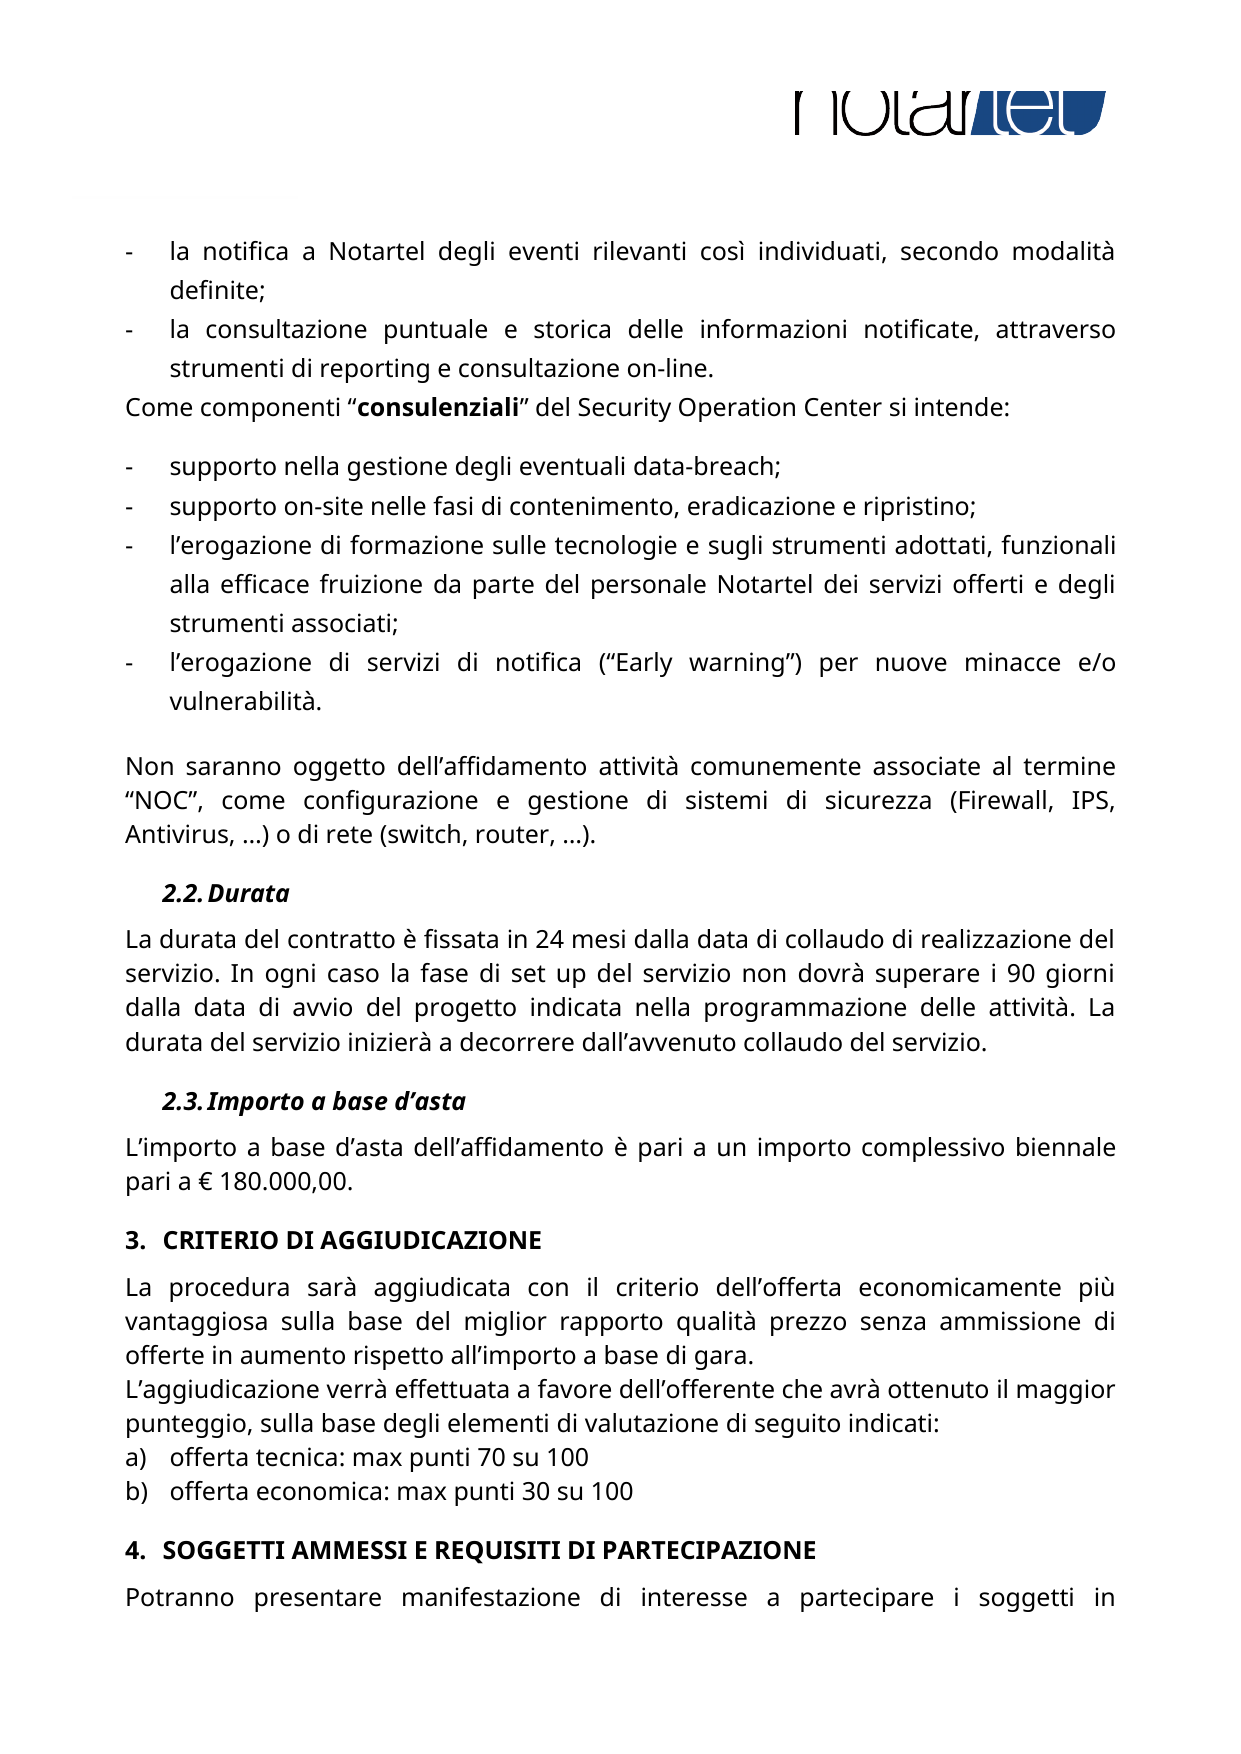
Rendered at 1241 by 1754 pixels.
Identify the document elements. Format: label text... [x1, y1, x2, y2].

text Non saranno oggetto dell’affidamento attività comunemente associate al termine “NOC”, come configurazione e gestione di sistemi di sicurezza (Firewall, IPS, Antivirus, …) o di rete (switch, router, …). [125, 748, 1117, 850]
list supporto on-site nelle fasi di contenimento, eradicazione e ripristino; [125, 488, 1117, 522]
text L’importo a base d’asta dell’affidamento è pari a un importo complessivo biennale pari a € 180.000,00. [125, 1130, 1117, 1198]
text L’aggiudicazione verrà effettuata a favore dell’offerente che avrà ottenuto il maggior punteggio, sulla base degli elementi di valutazione di seguito indicati: [125, 1372, 1117, 1440]
list offerta tecnica: max punti 70 su 100 [125, 1440, 1117, 1474]
subtitle CRITERIO DI AGGIUDICAZIONE [125, 1223, 1117, 1257]
text Come componenti “consulenziali” del Security Operation Center si intende: [125, 390, 1117, 424]
subtitle SOGGETTI AMMESSI E REQUISITI DI PARTECIPAZIONE [125, 1533, 1117, 1567]
text La durata del contratto è fissata in 24 mesi dalla data di collaudo di realizzazione del servizio. In ogni caso la fase di set up del servizio non dovrà superare i 90 giorni dalla data di avvio del progetto indicata nella programmazione delle attività. La durata del servizio inizierà a decorrere dall’avvenuto collaudo del servizio. [125, 922, 1117, 1058]
list la consultazione puntuale e storica delle informazioni notificate, attraverso strumenti di reporting e consultazione on-line. [125, 312, 1117, 385]
text La procedura sarà aggiudicata con il criterio dell’offerta economicamente più vantaggiosa sulla base del miglior rapporto qualità prezzo senza ammissione di offerte in aumento rispetto all’importo a base di gara. [125, 1269, 1117, 1372]
list offerta economica: max punti 30 su 100 [125, 1474, 1117, 1508]
subtitle Durata [162, 875, 1117, 909]
list supporto nella gestione degli eventuali data-breach; [125, 449, 1117, 483]
list l’erogazione di servizi di notifica (“Early warning”) per nuove minacce e/o vulnerabilità. [125, 645, 1117, 718]
subtitle Importo a base d’asta [162, 1083, 1117, 1117]
list l’erogazione di formazione sulle tecnologie e sugli strumenti adottati, funzionali alla efficace fruizione da parte del personale Notartel dei servizi offerti e degli strumenti associati; [125, 527, 1117, 640]
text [125, 1579, 1117, 1613]
list la notifica a Notartel degli eventi rilevanti così individuati, secondo modalità definite; [125, 233, 1117, 307]
picture [795, 91, 1118, 136]
